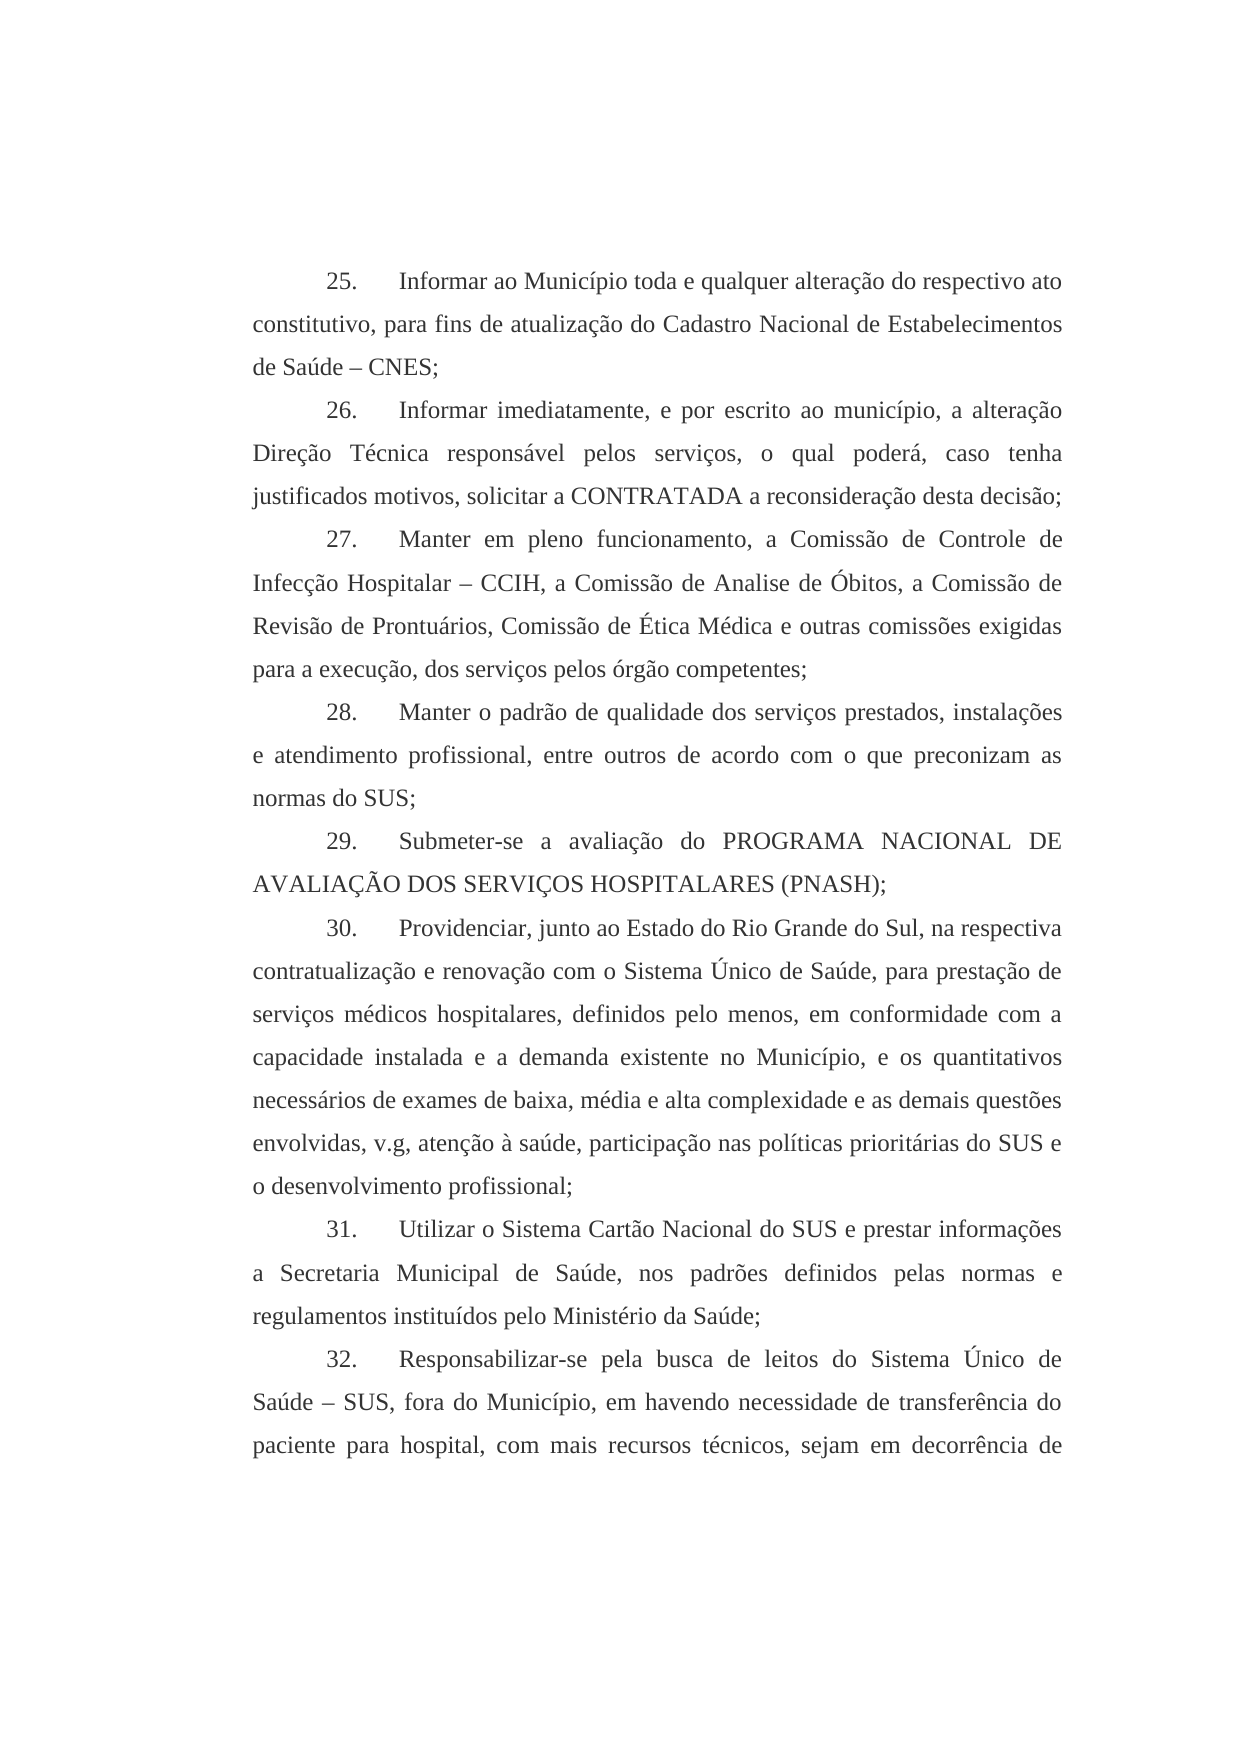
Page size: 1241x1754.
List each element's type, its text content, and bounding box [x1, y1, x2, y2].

list Informar ao Município toda e qualquer alteração do respectivo ato constitutivo, para fins de atualização do Cadastro Nacional de Estabelecimentos de Saúde – CNES; [252, 266, 1063, 381]
list Manter em pleno funcionamento, a Comissão de Controle de Infecção Hospitalar – CCIH, a Comissão de Analise de Óbitos, a Comissão de Revisão de Prontuários, Comissão de Ética Médica e outras comissões exigidas para a execução, dos serviços pelos órgão competentes; [252, 524, 1063, 683]
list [252, 1344, 1063, 1459]
list Manter o padrão de qualidade dos serviços prestados, instalações e atendimento profissional, entre outros de acordo com o que preconizam as normas do SUS; [252, 697, 1063, 812]
list Submeter-se a avaliação do PROGRAMA NACIONAL DE AVALIAÇÃO DOS SERVIÇOS HOSPITALARES (PNASH); [252, 826, 1063, 898]
list Providenciar, junto ao Estado do Rio Grande do Sul, na respectiva contratualização e renovação com o Sistema Único de Saúde, para prestação de serviços médicos hospitalares, definidos pelo menos, em conformidade com a capacidade instalada e a demanda existente no Município, e os quantitativos necessários de exames de baixa, média e alta complexidade e as demais questões envolvidas, v.g, atenção à saúde, participação nas políticas prioritárias do SUS e o desenvolvimento profissional; [252, 913, 1063, 1200]
list Utilizar o Sistema Cartão Nacional do SUS e prestar informações a Secretaria Municipal de Saúde, nos padrões definidos pelas normas e regulamentos instituídos pelo Ministério da Saúde; [252, 1214, 1063, 1329]
list Informar imediatamente, e por escrito ao município, a alteração Direção Técnica responsável pelos serviços, o qual poderá, caso tenha justificados motivos, solicitar a CONTRATADA a reconsideração desta decisão; [252, 395, 1063, 510]
